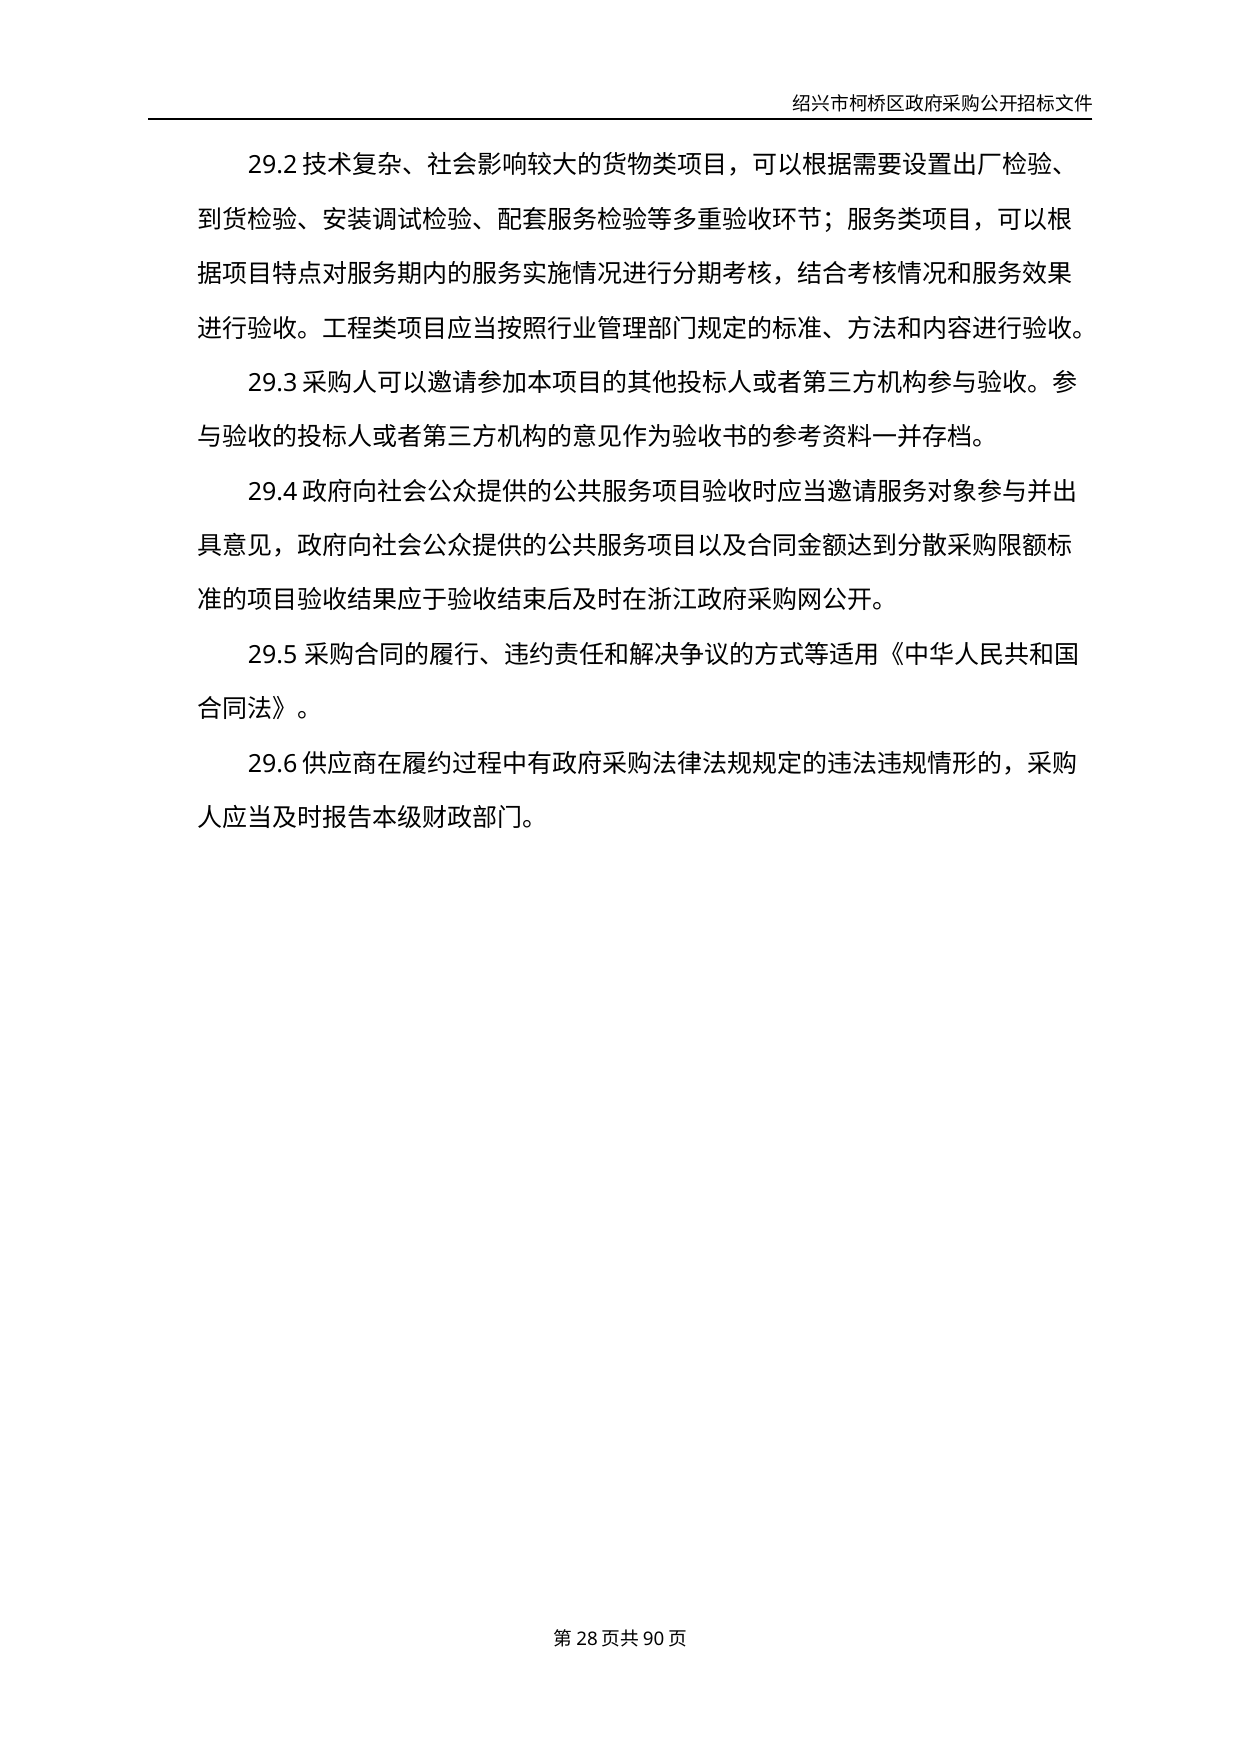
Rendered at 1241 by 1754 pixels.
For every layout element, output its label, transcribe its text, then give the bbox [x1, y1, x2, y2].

text 29.5 采购合同的履行、违约责任和解决争议的方式等适用《中华人民共和国合同法》。 [198, 634, 1092, 725]
text 29.6供应商在履约过程中有政府采购法律法规规定的违法违规情形的，采购人应当及时报告本级财政部门。 [198, 743, 1092, 834]
text 29.4政府向社会公众提供的公共服务项目验收时应当邀请服务对象参与并出具意见，政府向社会公众提供的公共服务项目以及合同金额达到分散采购限额标准的项目验收结果应于验收结束后及时在浙江政府采购网公开。 [198, 471, 1092, 616]
text 29.3采购人可以邀请参加本项目的其他投标人或者第三方机构参与验收。参与验收的投标人或者第三方机构的意见作为验收书的参考资料一并存档。 [198, 362, 1092, 453]
text 29.2技术复杂、社会影响较大的货物类项目，可以根据需要设置出厂检验、到货检验、安装调试检验、配套服务检验等多重验收环节；服务类项目，可以根据项目特点对服务期内的服务实施情况进行分期考核，结合考核情况和服务效果进行验收。工程类项目应当按照行业管理部门规定的标准、方法和内容进行验收。 [198, 145, 1092, 344]
